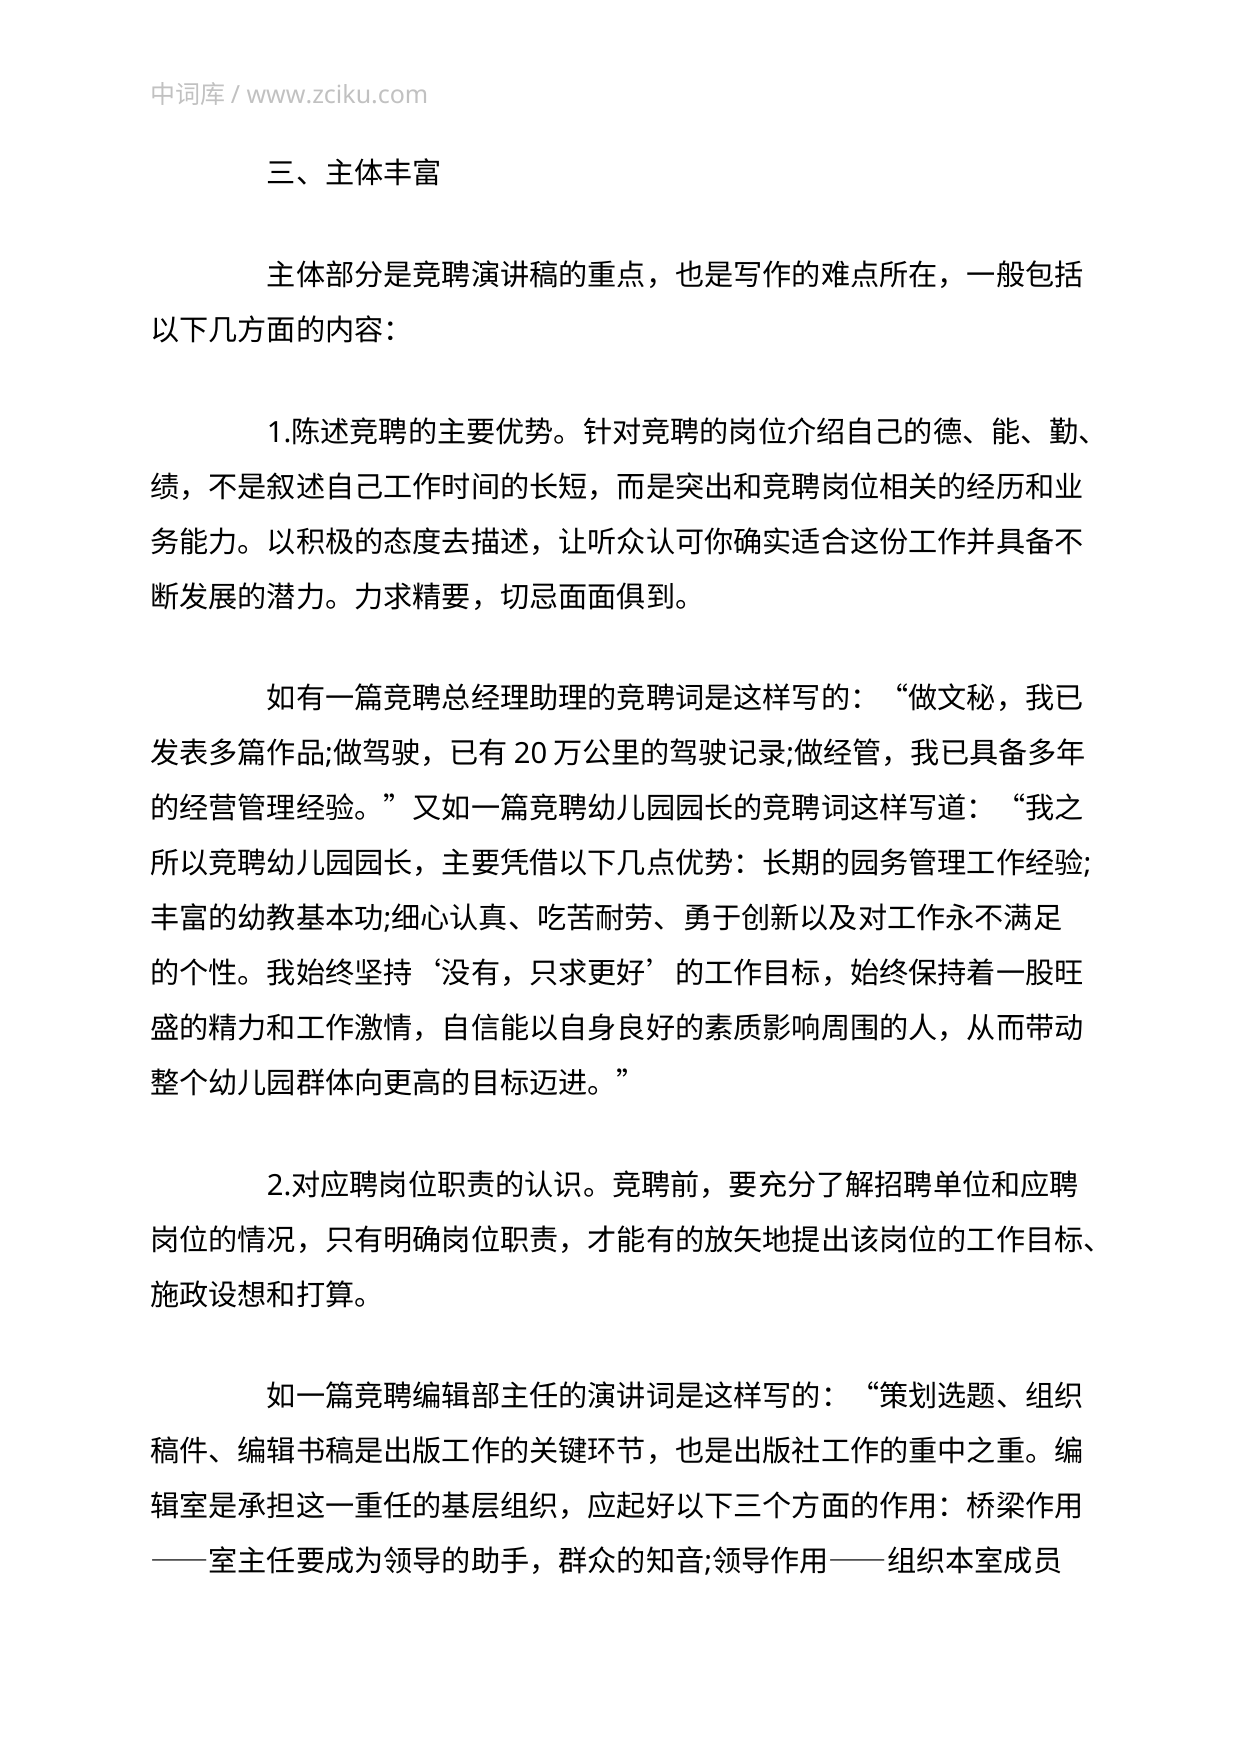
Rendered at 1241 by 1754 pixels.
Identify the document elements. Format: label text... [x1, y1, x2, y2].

text 1.陈述竞聘的主要优势。针对竞聘的岗位介绍自己的德、能、勤、绩，不是叙述自己工作时间的长短，而是突出和竞聘岗位相关的经历和业务能力。以积极的态度去描述，让听众认可你确实适合这份工作并具备不断发展的潜力。力求精要，切忌面面俱到。 [150, 408, 1090, 616]
text 2.对应聘岗位职责的认识。竞聘前，要充分了解招聘单位和应聘岗位的情况，只有明确岗位职责，才能有的放矢地提出该岗位的工作目标、施政设想和打算。 [150, 1161, 1090, 1313]
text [150, 1373, 1090, 1580]
text 如有一篇竞聘总经理助理的竞聘词是这样写的：“做文秘，我已发表多篇作品;做驾驶，已有20万公里的驾驶记录;做经管，我已具备多年的经营管理经验。”又如一篇竞聘幼儿园园长的竞聘词这样写道：“我之所以竞聘幼儿园园长，主要凭借以下几点优势：长期的园务管理工作经验;丰富的幼教基本功;细心认真、吃苦耐劳、勇于创新以及对工作永不满足的个性。我始终坚持‘没有，只求更好’的工作目标，始终保持着一股旺盛的精力和工作激情，自信能以自身良好的素质影响周围的人，从而带动整个幼儿园群体向更高的目标迈进。” [150, 675, 1090, 1102]
text 主体部分是竞聘演讲稿的重点，也是写作的难点所在，一般包括以下几方面的内容： [150, 252, 1090, 349]
text 三、主体丰富 [150, 150, 1090, 192]
